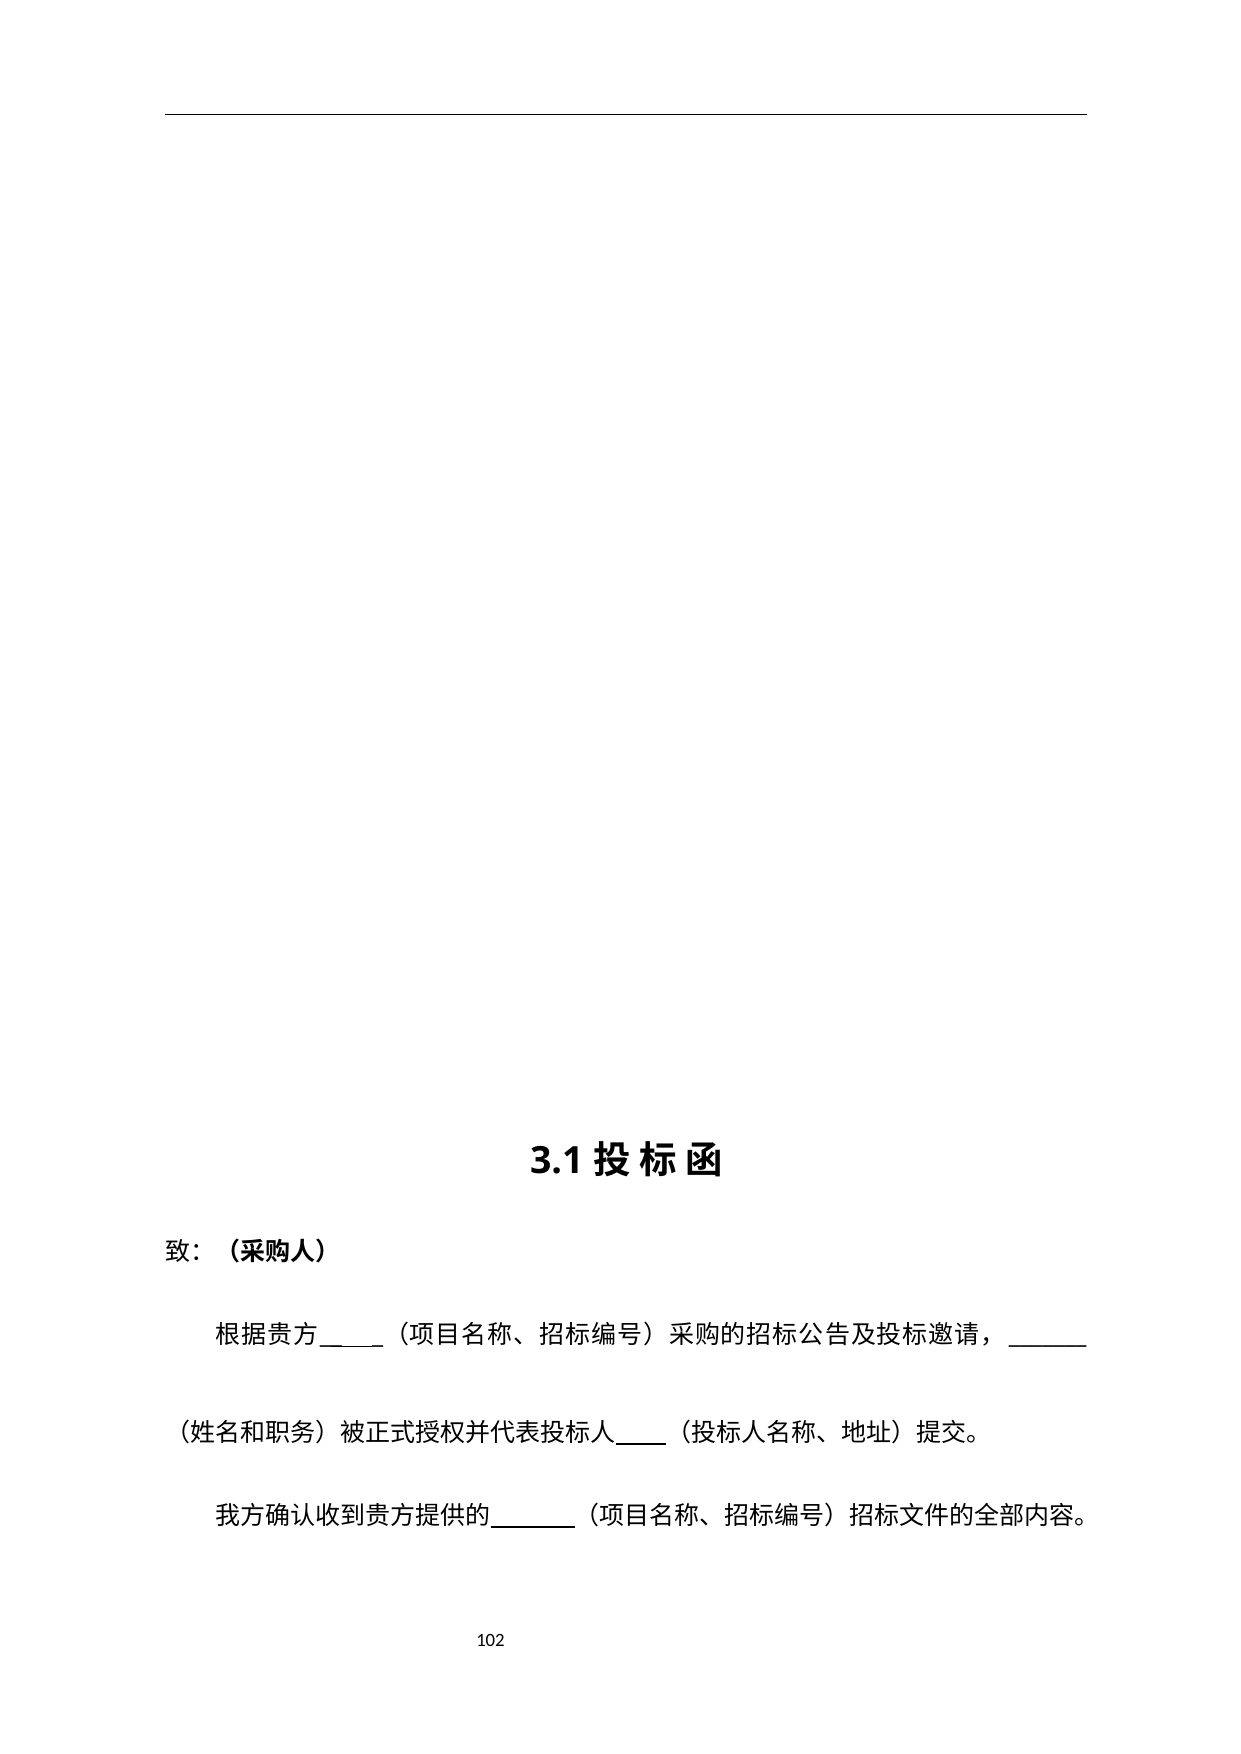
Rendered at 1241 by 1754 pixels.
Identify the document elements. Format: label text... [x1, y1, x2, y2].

text 致：（采购人） [165, 1217, 1087, 1282]
text 3.1 投 标 函 [165, 1125, 1087, 1190]
text 我方确认收到贵方提供的 （项目名称、招标编号）招标文件的全部内容。 [165, 1481, 1087, 1546]
text 根据贵方__ _（项目名称、招标编号）采购的招标公告及投标邀请，_______（姓名和职务）被正式授权并代表投标人 （投标人名称、地址）提交。 [165, 1300, 1087, 1463]
